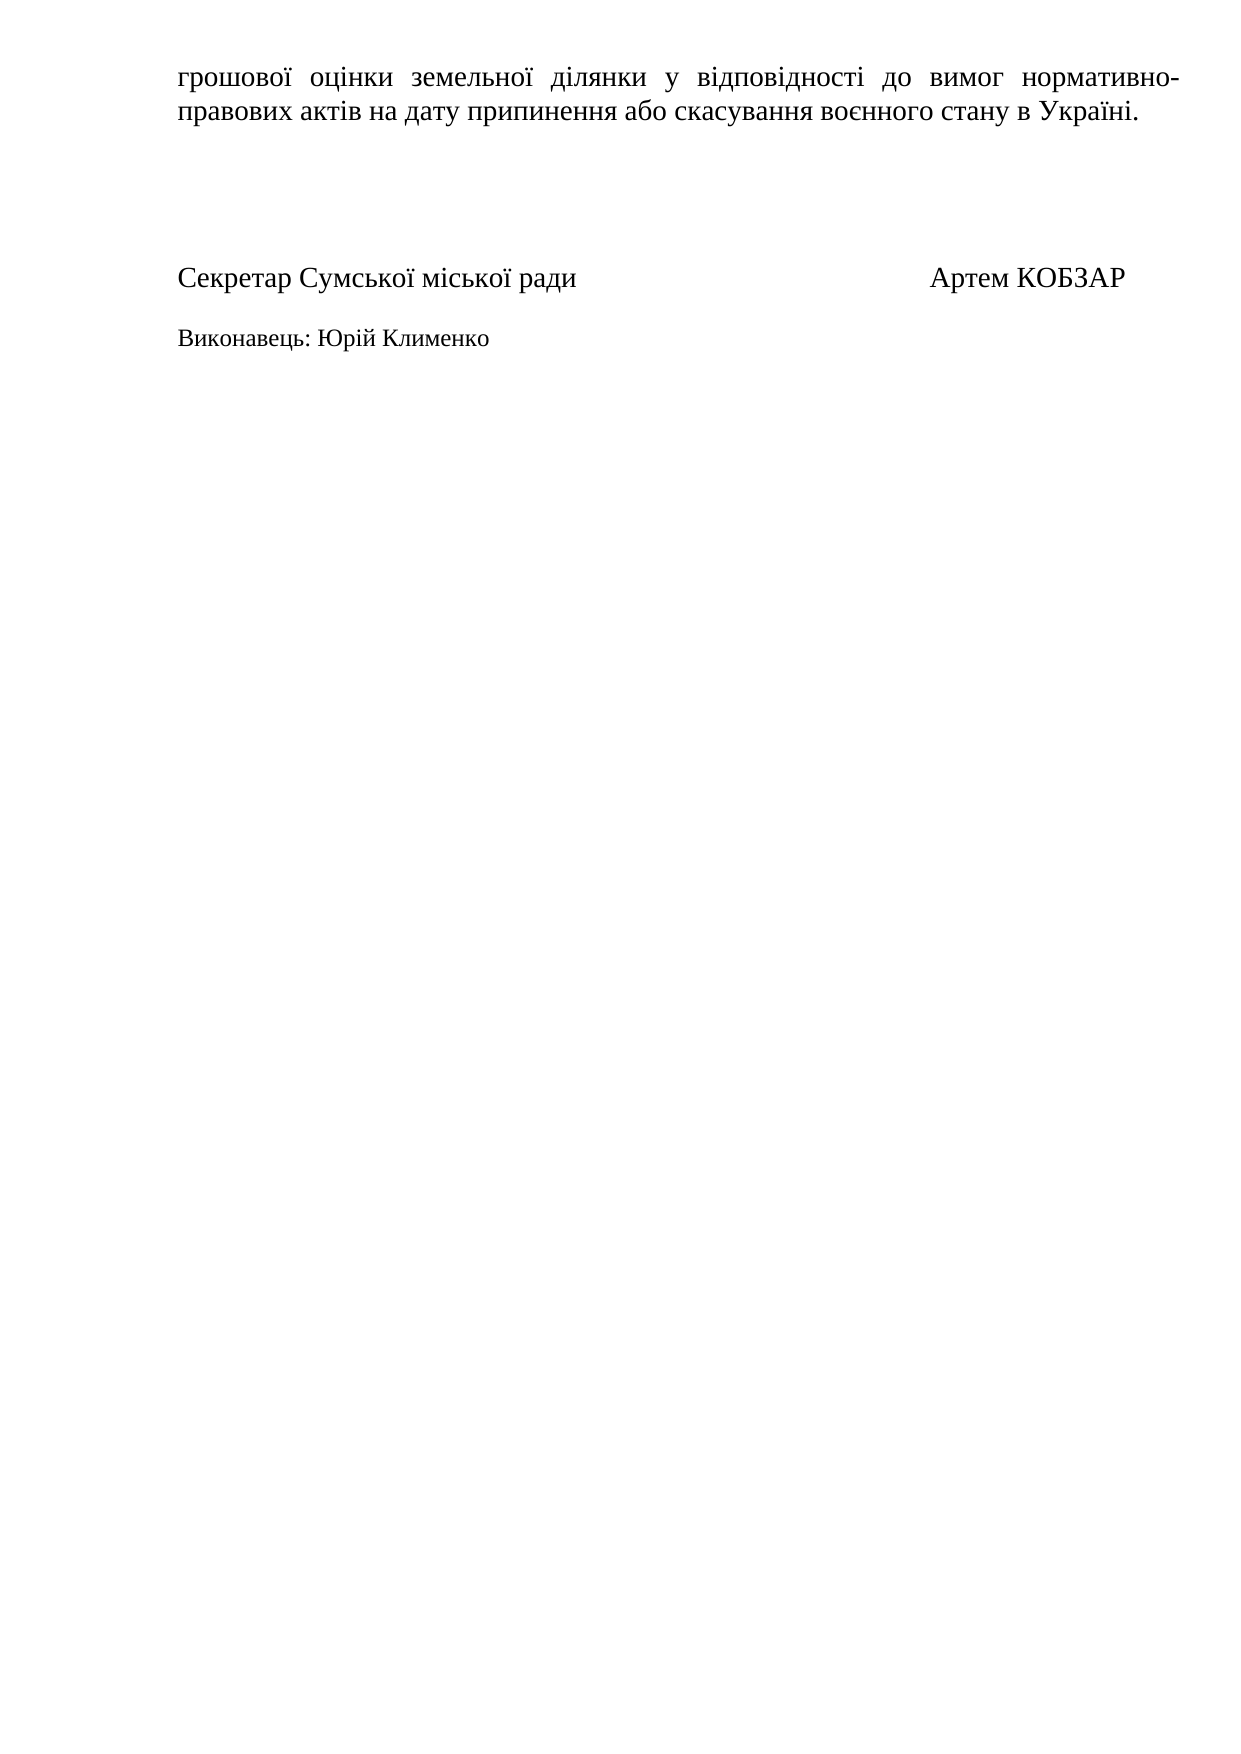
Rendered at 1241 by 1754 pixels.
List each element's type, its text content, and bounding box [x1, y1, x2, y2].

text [177, 59, 1181, 126]
text Виконавець: Юрій Клименко [177, 323, 1181, 351]
text Секретар Сумської міської ради Артем КОБЗАР [177, 260, 1181, 294]
